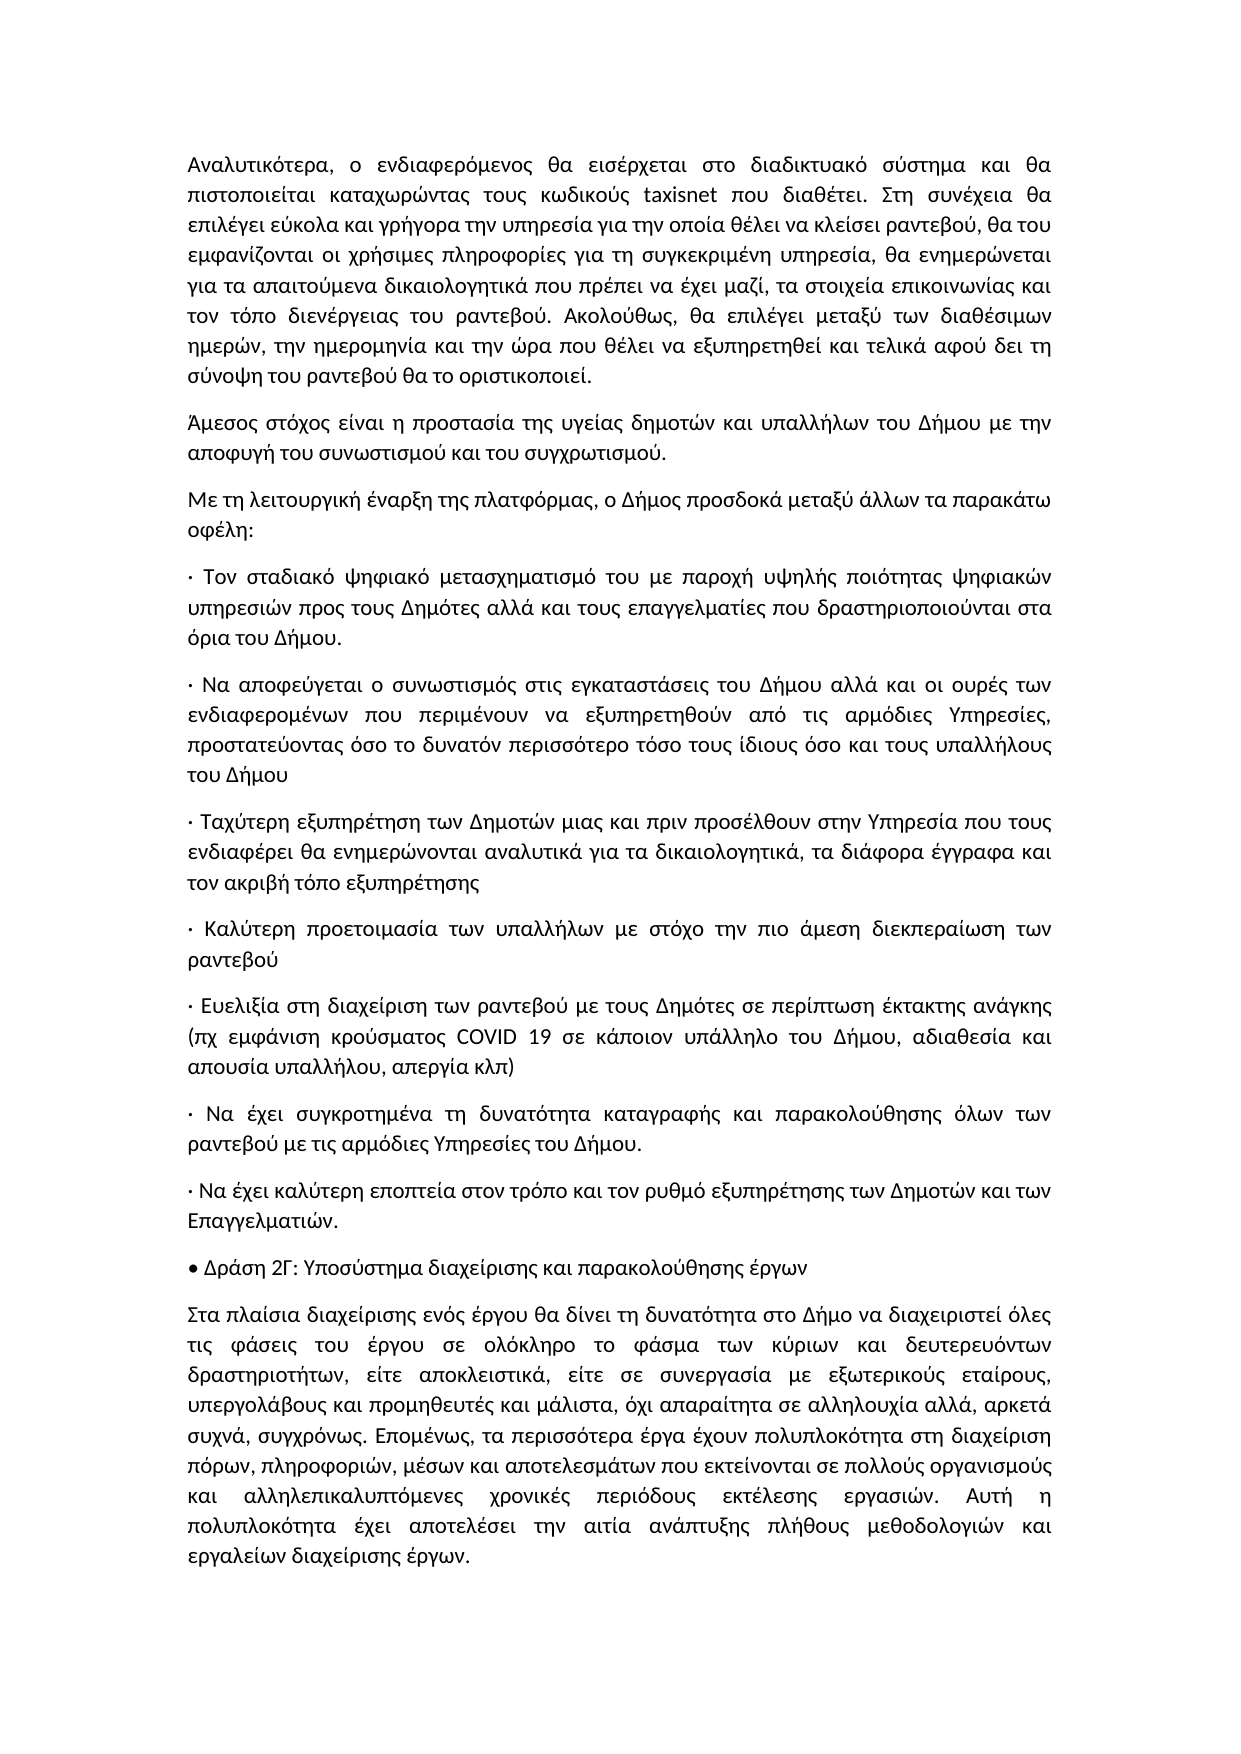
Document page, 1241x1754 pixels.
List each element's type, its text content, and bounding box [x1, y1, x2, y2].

text Με τη λειτουργική έναρξη της πλατφόρμας, ο Δήμος προσδοκά μεταξύ άλλων τα παρακάτω οφέλη: [187, 485, 1053, 544]
text · Τον σταδιακό ψηφιακό μετασχηματισμό του με παροχή υψηλής ποιότητας ψηφιακών υπηρεσιών προς τους Δημότες αλλά και τους επαγγελματίες που δραστηριοποιούνται στα όρια του Δήμου. [187, 562, 1053, 651]
text · Να έχει συγκροτημένα τη δυνατότητα καταγραφής και παρακολούθησης όλων των ραντεβού με τις αρμόδιες Υπηρεσίες του Δήμου. [187, 1099, 1053, 1157]
text Άμεσος στόχος είναι η προστασία της υγείας δημοτών και υπαλλήλων του Δήμου με την αποφυγή του συνωστισμού και του συγχρωτισμού. [187, 408, 1053, 467]
text · Καλύτερη προετοιμασία των υπαλλήλων με στόχο την πιο άμεση διεκπεραίωση των ραντεβού [187, 914, 1053, 973]
text · Ευελιξία στη διαχείριση των ραντεβού με τους Δημότες σε περίπτωση έκτακτης ανάγκης (πχ εμφάνιση κρούσματος COVID 19 σε κάποιον υπάλληλο του Δήμου, αδιαθεσία και απουσία υπαλλήλου, απεργία κλπ) [187, 992, 1053, 1080]
text · Ταχύτερη εξυπηρέτηση των Δημοτών μιας και πριν προσέλθουν στην Υπηρεσία που τους ενδιαφέρει θα ενημερώνονται αναλυτικά για τα δικαιολογητικά, τα διάφορα έγγραφα και τον ακριβή τόπο εξυπηρέτησης [187, 807, 1053, 896]
text • Δράση 2Γ: Υποσύστημα διαχείρισης και παρακολούθησης έργων [187, 1253, 1053, 1281]
text · Να έχει καλύτερη εποπτεία στον τρόπο και τον ρυθμό εξυπηρέτησης των Δημοτών και των Επαγγελματιών. [187, 1176, 1053, 1234]
text Αναλυτικότερα, ο ενδιαφερόμενος θα εισέρχεται στο διαδικτυακό σύστημα και θα πιστοποιείται καταχωρώντας τους κωδικούς taxisnet που διαθέτει. Στη συνέχεια θα επιλέγει εύκολα και γρήγορα την υπηρεσία για την οποία θέλει να κλείσει ραντεβού, θα του εμφανίζονται οι χρήσιμες πληροφορίες για τη συγκεκριμένη υπηρεσία, θα ενημερώνεται για τα απαιτούμενα δικαιολογητικά που πρέπει να έχει μαζί, τα στοιχεία επικοινωνίας και τον τόπο διενέργειας του ραντεβού. Ακολούθως, θα επιλέγει μεταξύ των διαθέσιμων ημερών, την ημερομηνία και την ώρα που θέλει να εξυπηρετηθεί και τελικά αφού δει τη σύνοψη του ραντεβού θα το οριστικοποιεί. [187, 150, 1053, 389]
text · Να αποφεύγεται ο συνωστισμός στις εγκαταστάσεις του Δήμου αλλά και οι ουρές των ενδιαφερομένων που περιμένουν να εξυπηρετηθούν από τις αρμόδιες Υπηρεσίες, προστατεύοντας όσο το δυνατόν περισσότερο τόσο τους ίδιους όσο και τους υπαλλήλους του Δήμου [187, 670, 1053, 788]
text Στα πλαίσια διαχείρισης ενός έργου θα δίνει τη δυνατότητα στο Δήμο να διαχειριστεί όλες τις φάσεις του έργου σε ολόκληρο το φάσμα των κύριων και δευτερευόντων δραστηριοτήτων, είτε αποκλειστικά, είτε σε συνεργασία με εξωτερικούς εταίρους, υπεργολάβους και προμηθευτές και μάλιστα, όχι απαραίτητα σε αλληλουχία αλλά, αρκετά συχνά, συγχρόνως. Επομένως, τα περισσότερα έργα έχουν πολυπλοκότητα στη διαχείριση πόρων, πληροφοριών, μέσων και αποτελεσμάτων που εκτείνονται σε πολλούς οργανισμούς και αλληλεπικαλυπτόμενες χρονικές περιόδους εκτέλεσης εργασιών. Αυτή η πολυπλοκότητα έχει αποτελέσει την αιτία ανάπτυξης πλήθους μεθοδολογιών και εργαλείων διαχείρισης έργων. [187, 1300, 1053, 1570]
